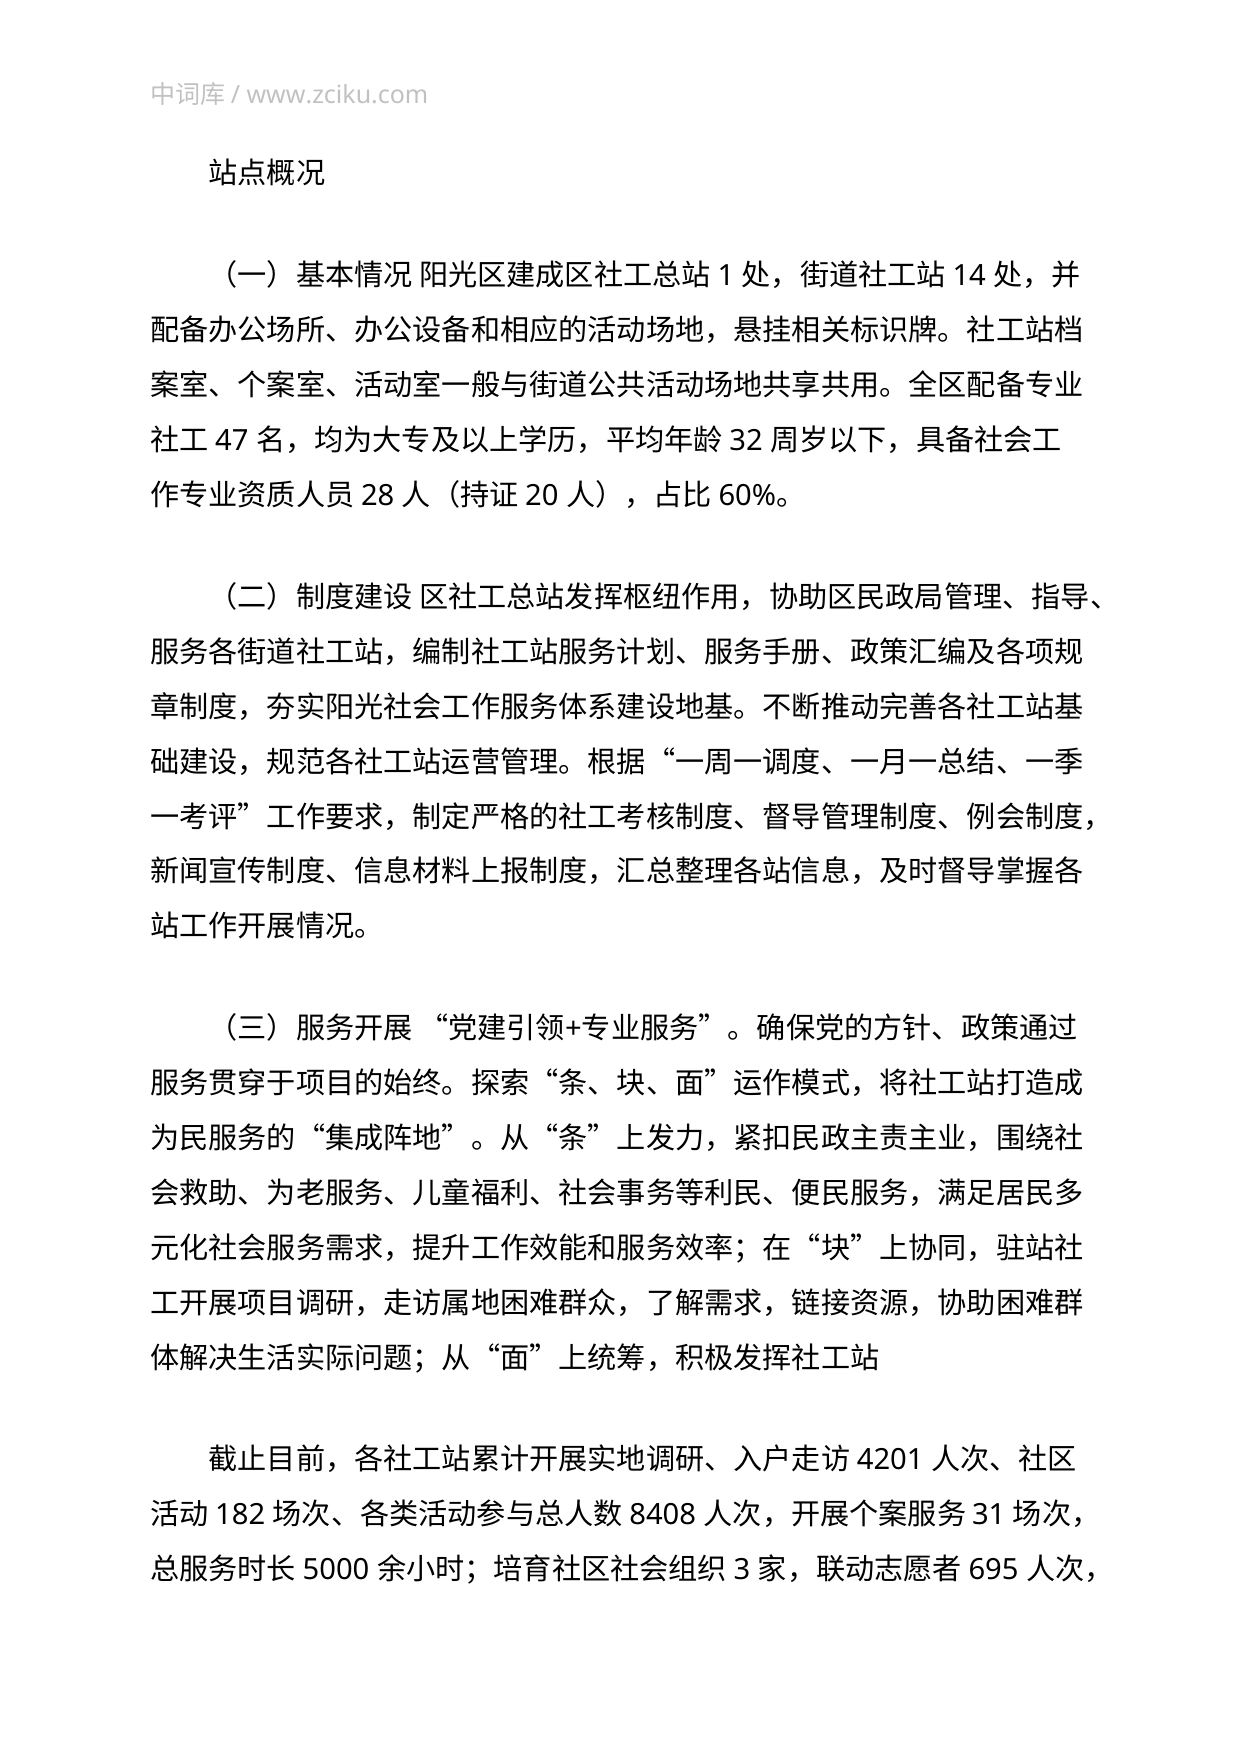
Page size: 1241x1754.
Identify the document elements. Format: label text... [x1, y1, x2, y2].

text （三）服务开展 “党建引领+专业服务”。确保党的方针、政策通过服务贯穿于项目的始终。探索“条、块、面”运作模式，将社工站打造成为民服务的“集成阵地”。从“条”上发力，紧扣民政主责主业，围绕社会救助、为老服务、儿童福利、社会事务等利民、便民服务，满足居民多元化社会服务需求，提升工作效能和服务效率；在“块”上协同，驻站社工开展项目调研，走访属地困难群众，了解需求，链接资源，协助困难群体解决生活实际问题；从“面”上统筹，积极发挥社工站 [150, 1005, 1090, 1376]
text （一）基本情况 阳光区建成区社工总站 1 处，街道社工站 14 处，并配备办公场所、办公设备和相应的活动场地，悬挂相关标识牌。社工站档案室、个案室、活动室一般与街道公共活动场地共享共用。全区配备专业社工 47 名，均为大专及以上学历，平均年龄 32 周岁以下，具备社会工作专业资质人员 28 人（持证 20 人），占比 60%。 [150, 252, 1090, 514]
text （二）制度建设 区社工总站发挥枢纽作用，协助区民政局管理、指导、服务各街道社工站，编制社工站服务计划、服务手册、政策汇编及各项规章制度，夯实阳光社会工作服务体系建设地基。不断推动完善各社工站基础建设，规范各社工站运营管理。根据“一周一调度、一月一总结、一季一考评”工作要求，制定严格的社工考核制度、督导管理制度、例会制度，新闻宣传制度、信息材料上报制度，汇总整理各站信息，及时督导掌握各站工作开展情况。 [150, 573, 1090, 945]
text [150, 1436, 1090, 1588]
text 站点概况 [150, 150, 1090, 192]
